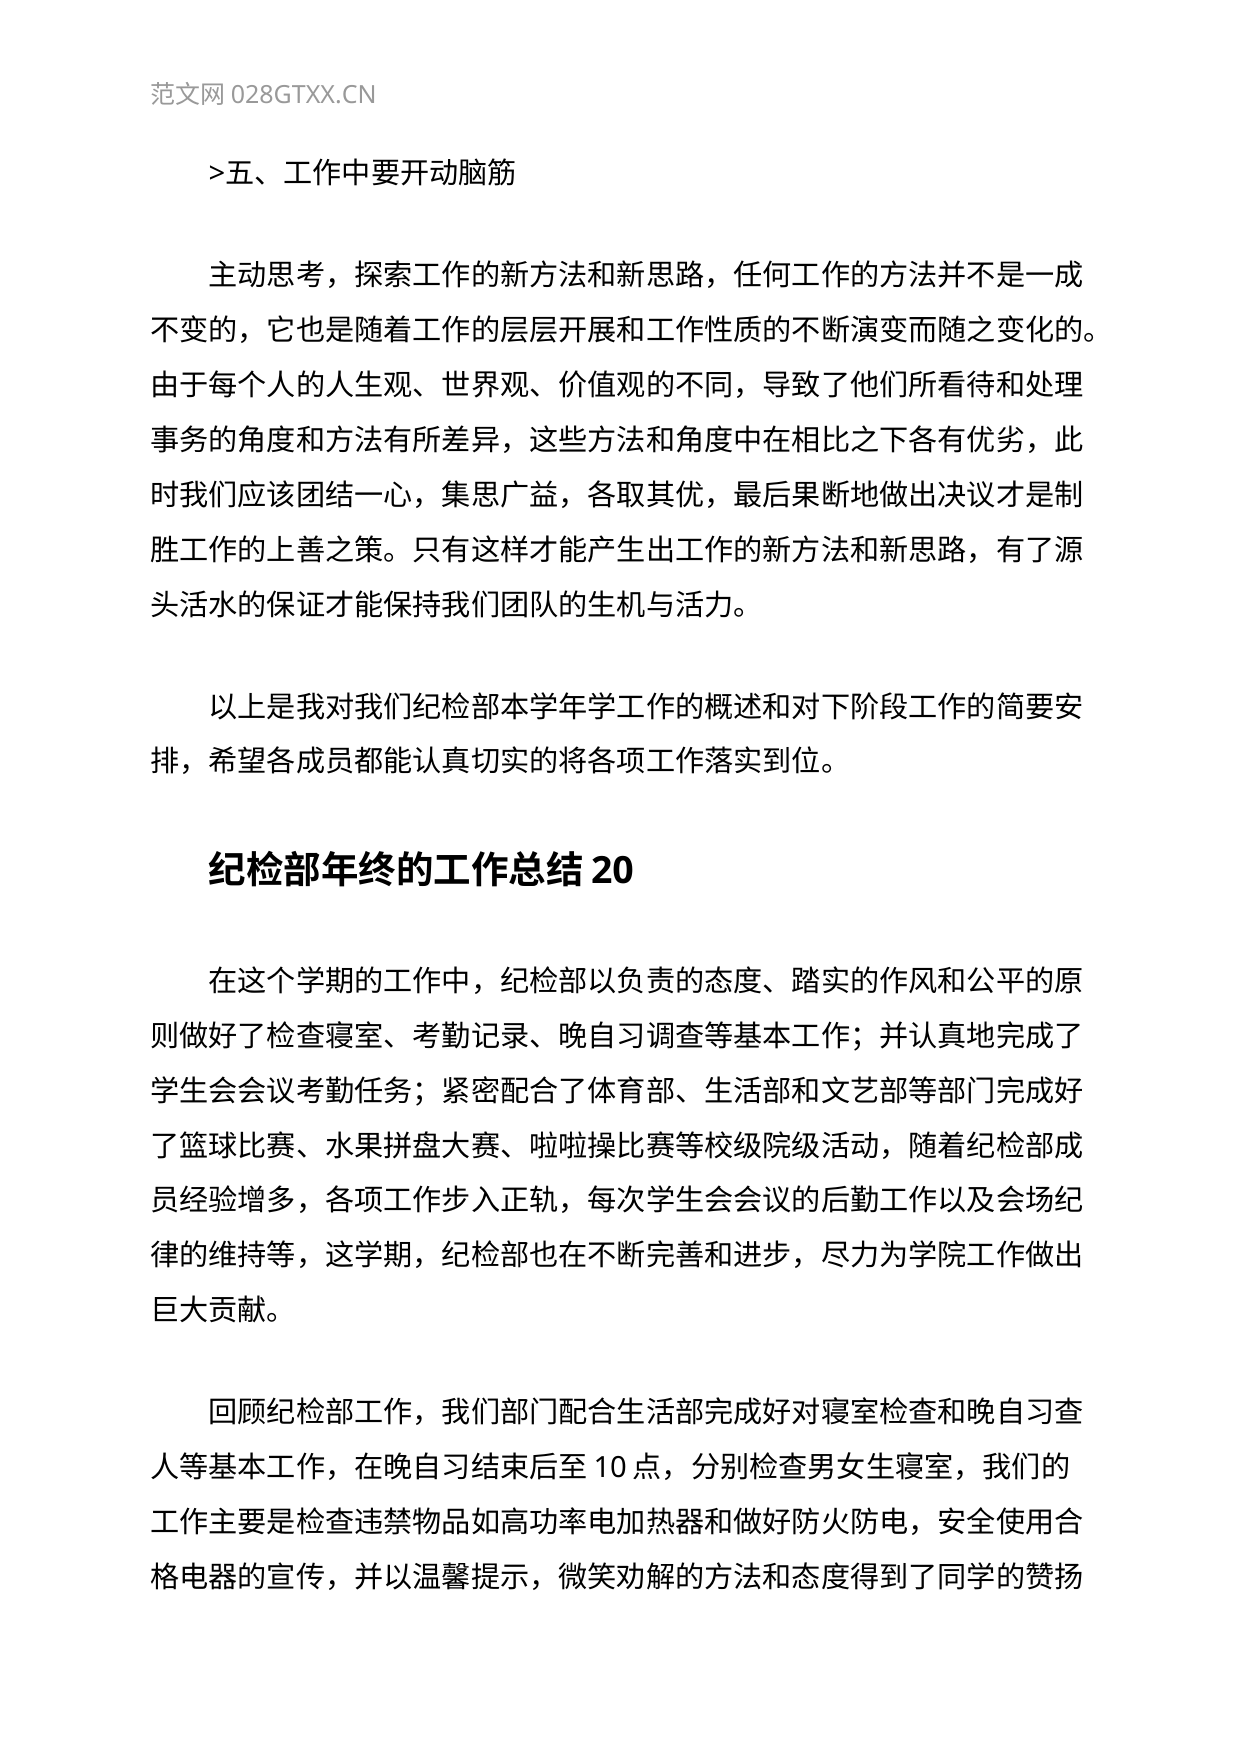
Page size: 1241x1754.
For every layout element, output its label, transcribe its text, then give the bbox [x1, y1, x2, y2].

text 纪检部年终的工作总结20 [150, 840, 1090, 894]
text 主动思考，探索工作的新方法和新思路，任何工作的方法并不是一成不变的，它也是随着工作的层层开展和工作性质的不断演变而随之变化的。由于每个人的人生观、世界观、价值观的不同，导致了他们所看待和处理事务的角度和方法有所差异，这些方法和角度中在相比之下各有优劣，此时我们应该团结一心，集思广益，各取其优，最后果断地做出决议才是制胜工作的上善之策。只有这样才能产生出工作的新方法和新思路，有了源头活水的保证才能保持我们团队的生机与活力。 [150, 252, 1090, 624]
text 以上是我对我们纪检部本学年学工作的概述和对下阶段工作的简要安排，希望各成员都能认真切实的将各项工作落实到位。 [150, 683, 1090, 780]
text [150, 1388, 1090, 1596]
text >五、工作中要开动脑筋 [150, 150, 1090, 192]
text 在这个学期的工作中，纪检部以负责的态度、踏实的作风和公平的原则做好了检查寝室、考勤记录、晚自习调查等基本工作；并认真地完成了学生会会议考勤任务；紧密配合了体育部、生活部和文艺部等部门完成好了篮球比赛、水果拼盘大赛、啦啦操比赛等校级院级活动，随着纪检部成员经验增多，各项工作步入正轨，每次学生会会议的后勤工作以及会场纪律的维持等，这学期，纪检部也在不断完善和进步，尽力为学院工作做出巨大贡献。 [150, 957, 1090, 1329]
